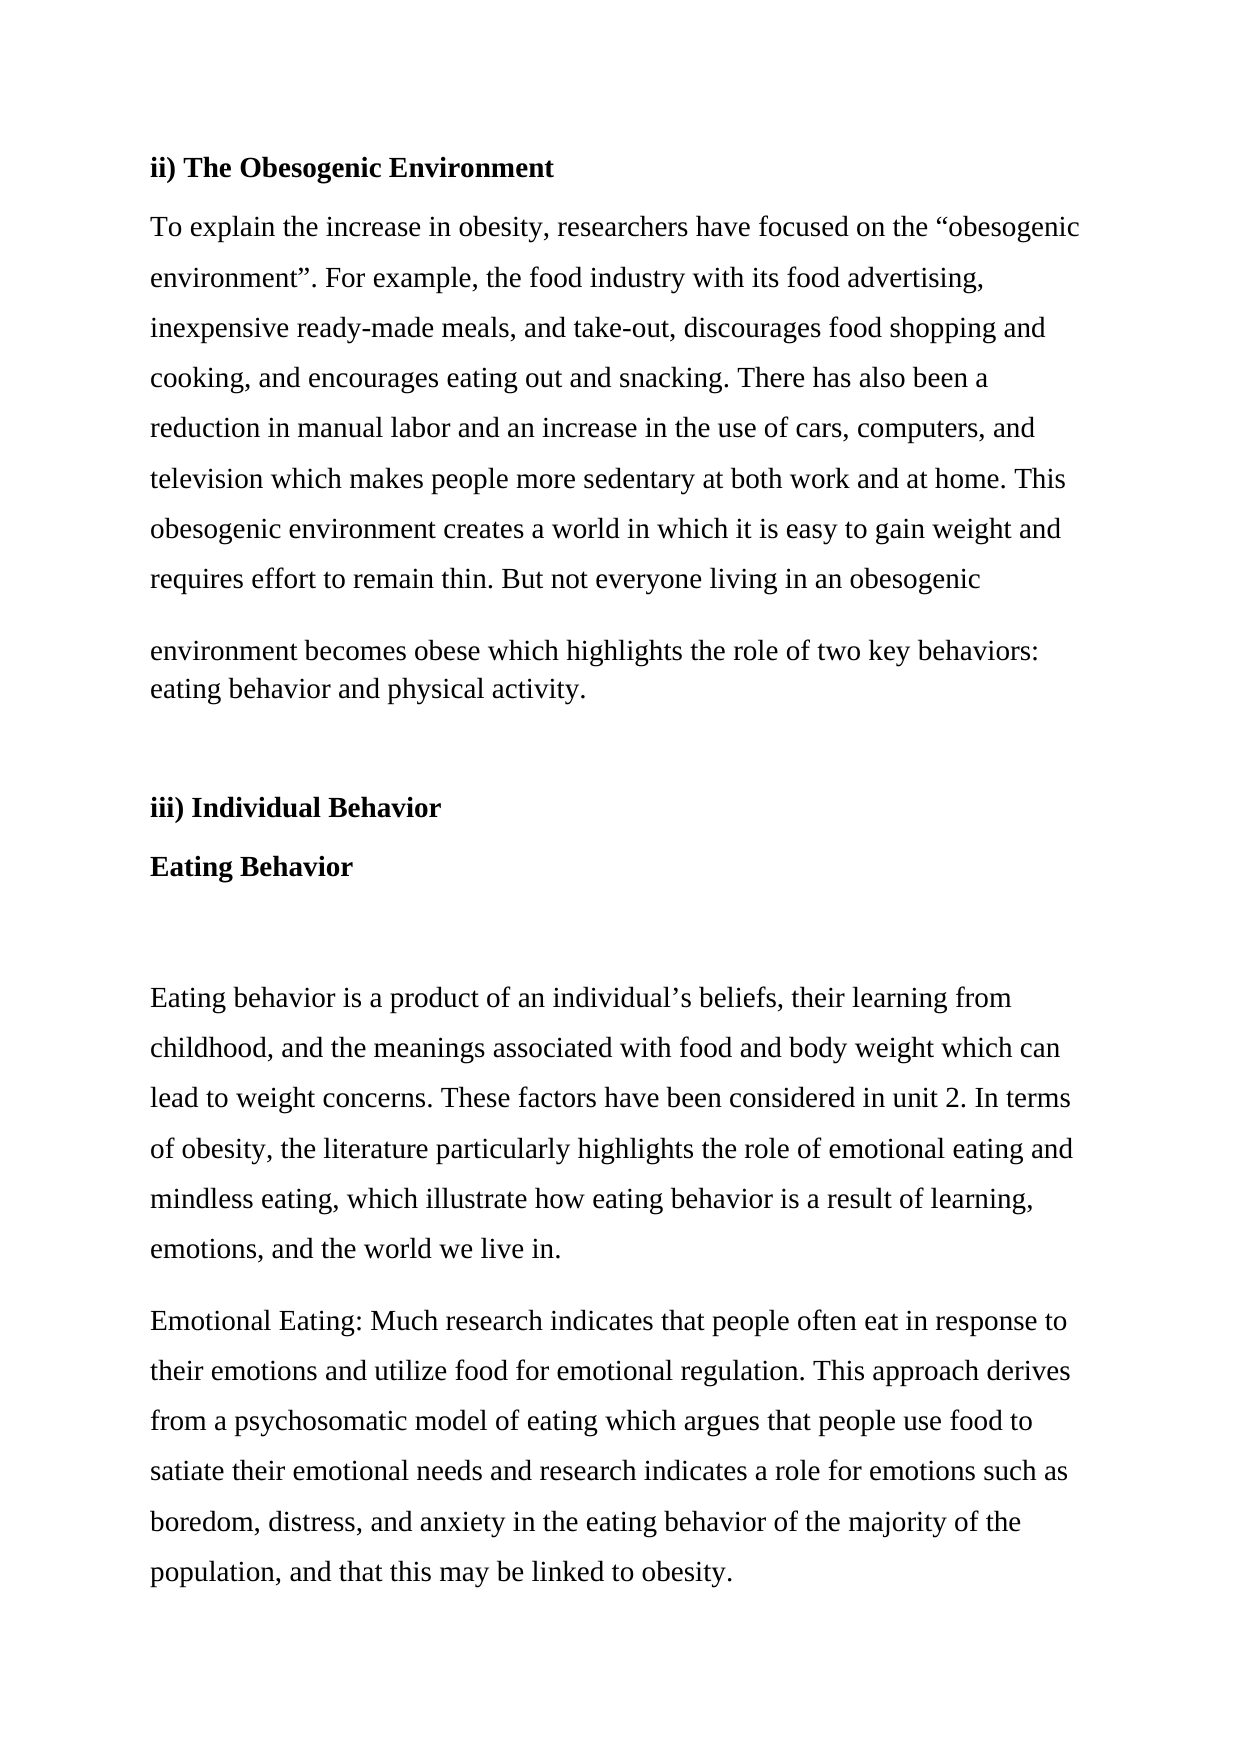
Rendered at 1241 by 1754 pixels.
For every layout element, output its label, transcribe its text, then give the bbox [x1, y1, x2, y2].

text Emotional Eating: Much research indicates that people often eat in response to their emotions and utilize food for emotional regulation. This approach derives from a psychosomatic model of eating which argues that people use food to satiate their emotional needs and research indicates a role for emotions such as boredom, distress, and anxiety in the eating behavior of the majority of the population, and that this may be linked to obesity. [150, 1303, 1090, 1588]
text environment becomes obese which highlights the role of two key behaviors: eating behavior and physical activity. [150, 633, 1090, 705]
text To explain the increase in obesity, researchers have focused on the “obesogenic environment”. For example, the food industry with its food advertising, inexpensive ready-made meals, and take-out, discourages food shopping and cooking, and encourages eating out and snacking. There has also been a reduction in manual labor and an increase in the use of cars, computers, and television which makes people more sedentary at both work and at home. This obesogenic environment creates a world in which it is easy to gain weight and requires effort to remain thin. But not everyone living in an obesogenic [150, 209, 1090, 595]
text ii) The Obesogenic Environment [150, 150, 1090, 183]
text Eating Behavior [150, 849, 1090, 883]
text Eating behavior is a product of an individual’s beliefs, their learning from childhood, and the meanings associated with food and body weight which can lead to weight concerns. These factors have been considered in unit 2. In terms of obesity, the literature particularly highlights the role of emotional eating and mindless eating, which illustrate how eating behavior is a result of learning, emotions, and the world we live in. [150, 980, 1090, 1265]
text iii) Individual Behavior [150, 790, 1090, 823]
